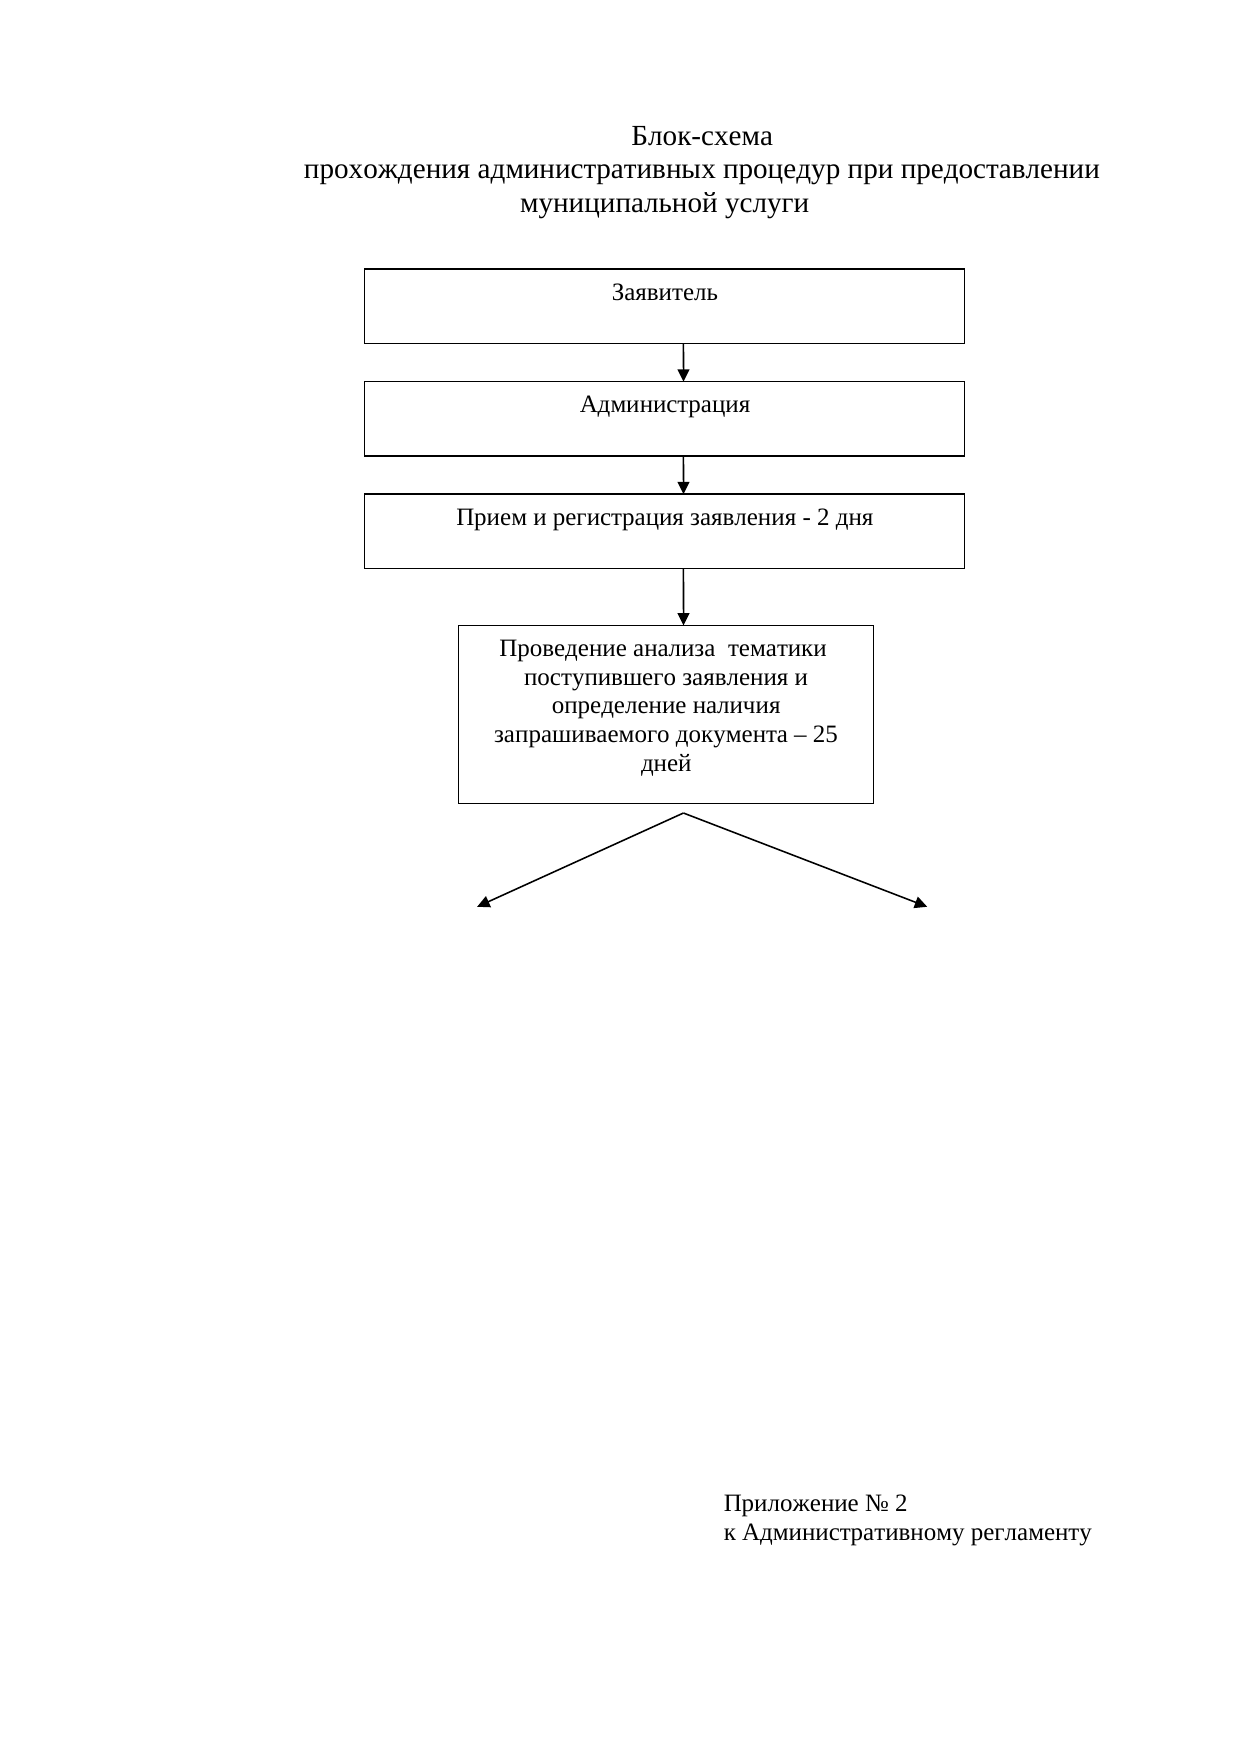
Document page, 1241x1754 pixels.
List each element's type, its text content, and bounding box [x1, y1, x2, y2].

text Блок-схема [177, 118, 1152, 152]
table_header [685, 521, 1152, 789]
text Приложение № 2 [177, 1488, 1152, 1517]
table_header [177, 521, 682, 789]
text к Административному регламенту [177, 1517, 1152, 1546]
text прохождения административных процедур при предоставлении муниципальной услуги [177, 152, 1152, 219]
